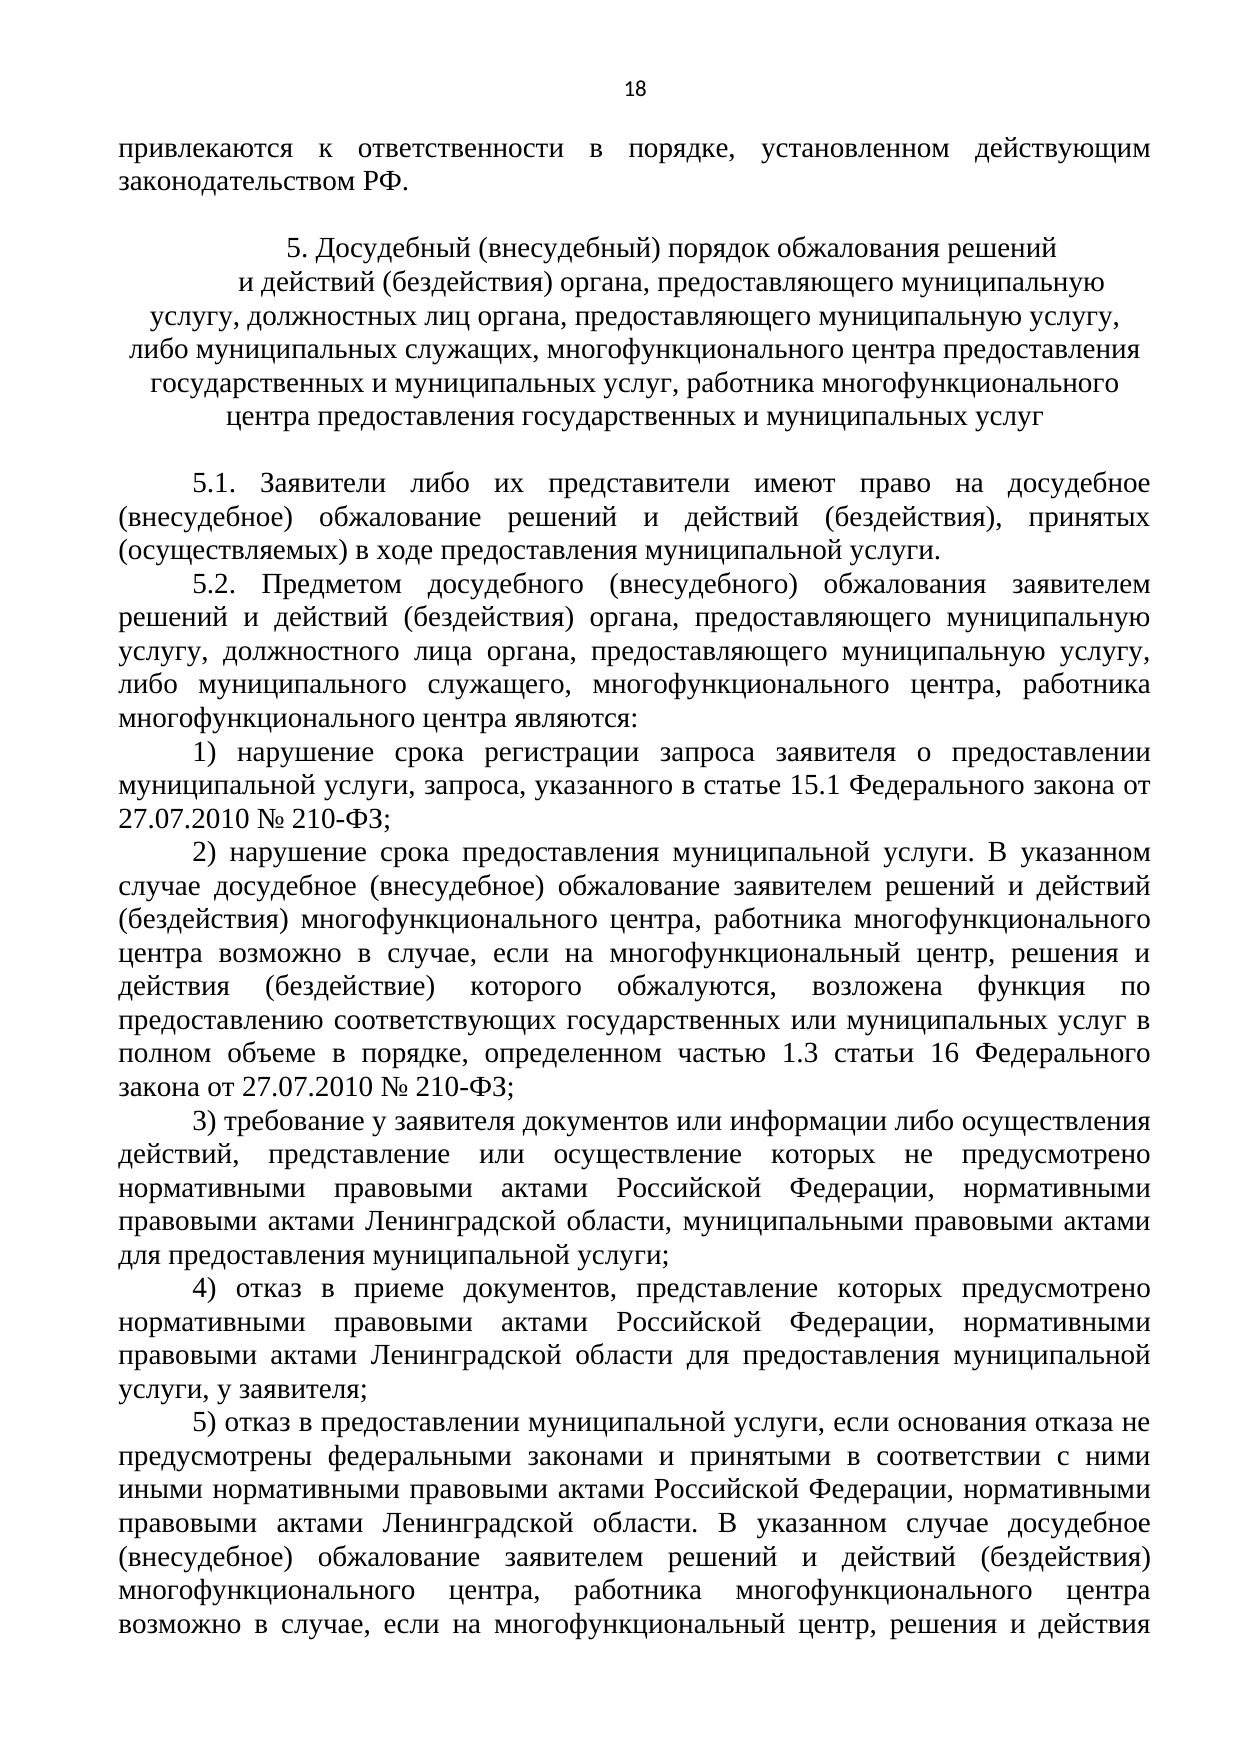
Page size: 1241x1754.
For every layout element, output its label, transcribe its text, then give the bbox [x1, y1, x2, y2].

text 3) требование у заявителя документов или информации либо осуществления действий, представление или осуществление которых не предусмотрено нормативными правовыми актами Российской Федерации, нормативными правовыми актами Ленинградской области, муниципальными правовыми актами для предоставления муниципальной услуги; [118, 1103, 1152, 1270]
text 5. Досудебный (внесудебный) порядок обжалования решений [118, 231, 1152, 264]
text 1) нарушение срока регистрации запроса заявителя о предоставлении муниципальной услуги, запроса, указанного в статье 15.1 Федерального закона от 27.07.2010 № 210-ФЗ; [118, 734, 1152, 834]
text 4) отказ в приеме документов, представление которых предусмотрено нормативными правовыми актами Российской Федерации, нормативными правовыми актами Ленинградской области для предоставления муниципальной услуги, у заявителя; [118, 1270, 1152, 1404]
text и действий (бездействия) органа, предоставляющего муниципальную услугу, должностных лиц органа, предоставляющего муниципальную услугу, либо муниципальных служащих, многофункционального центра предоставления государственных и муниципальных услуг, работника многофункционального центра предоставления государственных и муниципальных услуг [118, 264, 1152, 432]
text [118, 1404, 1152, 1639]
text 5.2. Предметом досудебного (внесудебного) обжалования заявителем решений и действий (бездействия) органа, предоставляющего муниципальную услугу, должностного лица органа, предоставляющего муниципальную услугу, либо муниципального служащего, многофункционального центра, работника многофункционального центра являются: [118, 566, 1152, 734]
text 2) нарушение срока предоставления муниципальной услуги. В указанном случае досудебное (внесудебное) обжалование заявителем решений и действий (бездействия) многофункционального центра, работника многофункционального центра возможно в случае, если на многофункциональный центр, решения и действия (бездействие) которого обжалуются, возложена функция по предоставлению соответствующих государственных или муниципальных услуг в полном объеме в порядке, определенном частью 1.3 статьи 16 Федерального закона от 27.07.2010 № 210-ФЗ; [118, 834, 1152, 1103]
text 5.1. Заявители либо их представители имеют право на досудебное (внесудебное) обжалование решений и действий (бездействия), принятых (осуществляемых) в ходе предоставления муниципальной услуги. [118, 465, 1152, 566]
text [118, 130, 1152, 197]
